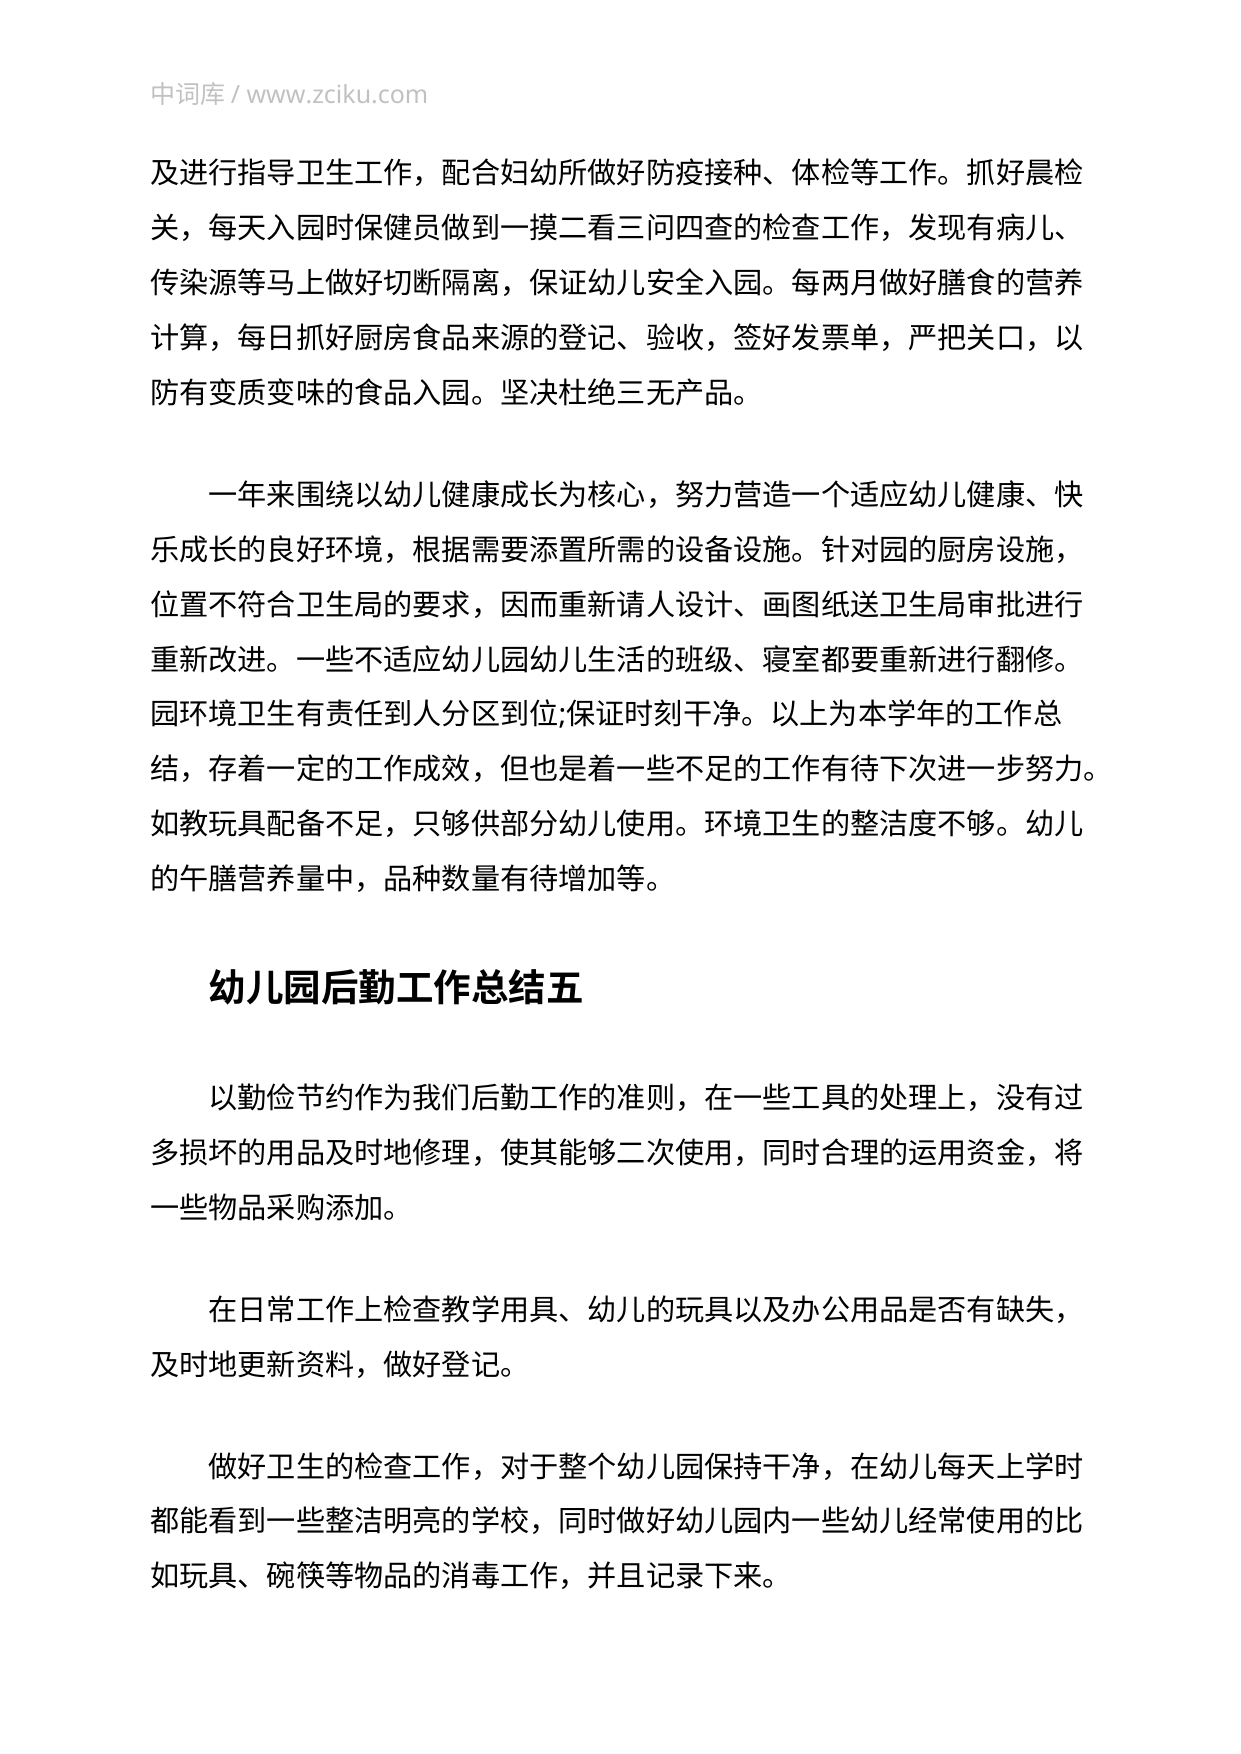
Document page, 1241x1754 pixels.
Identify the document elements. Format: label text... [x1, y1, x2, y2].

text 幼儿园后勤工作总结五 [150, 957, 1090, 1012]
text 做好卫生的检查工作，对于整个幼儿园保持干净，在幼儿每天上学时都能看到一些整洁明亮的学校，同时做好幼儿园内一些幼儿经常使用的比如玩具、碗筷等物品的消毒工作，并且记录下来。 [150, 1443, 1090, 1595]
text 在日常工作上检查教学用具、幼儿的玩具以及办公用品是否有缺失，及时地更新资料，做好登记。 [150, 1286, 1090, 1384]
text 以勤俭节约作为我们后勤工作的准则，在一些工具的处理上，没有过多损坏的用品及时地修理，使其能够二次使用，同时合理的运用资金，将一些物品采购添加。 [150, 1075, 1090, 1227]
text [150, 150, 1090, 412]
text 一年来围绕以幼儿健康成长为核心，努力营造一个适应幼儿健康、快乐成长的良好环境，根据需要添置所需的设备设施。针对园的厨房设施，位置不符合卫生局的要求，因而重新请人设计、画图纸送卫生局审批进行重新改进。一些不适应幼儿园幼儿生活的班级、寝室都要重新进行翻修。园环境卫生有责任到人分区到位;保证时刻干净。以上为本学年的工作总结，存着一定的工作成效，但也是着一些不足的工作有待下次进一步努力。如教玩具配备不足，只够供部分幼儿使用。环境卫生的整洁度不够。幼儿的午膳营养量中，品种数量有待增加等。 [150, 471, 1090, 898]
